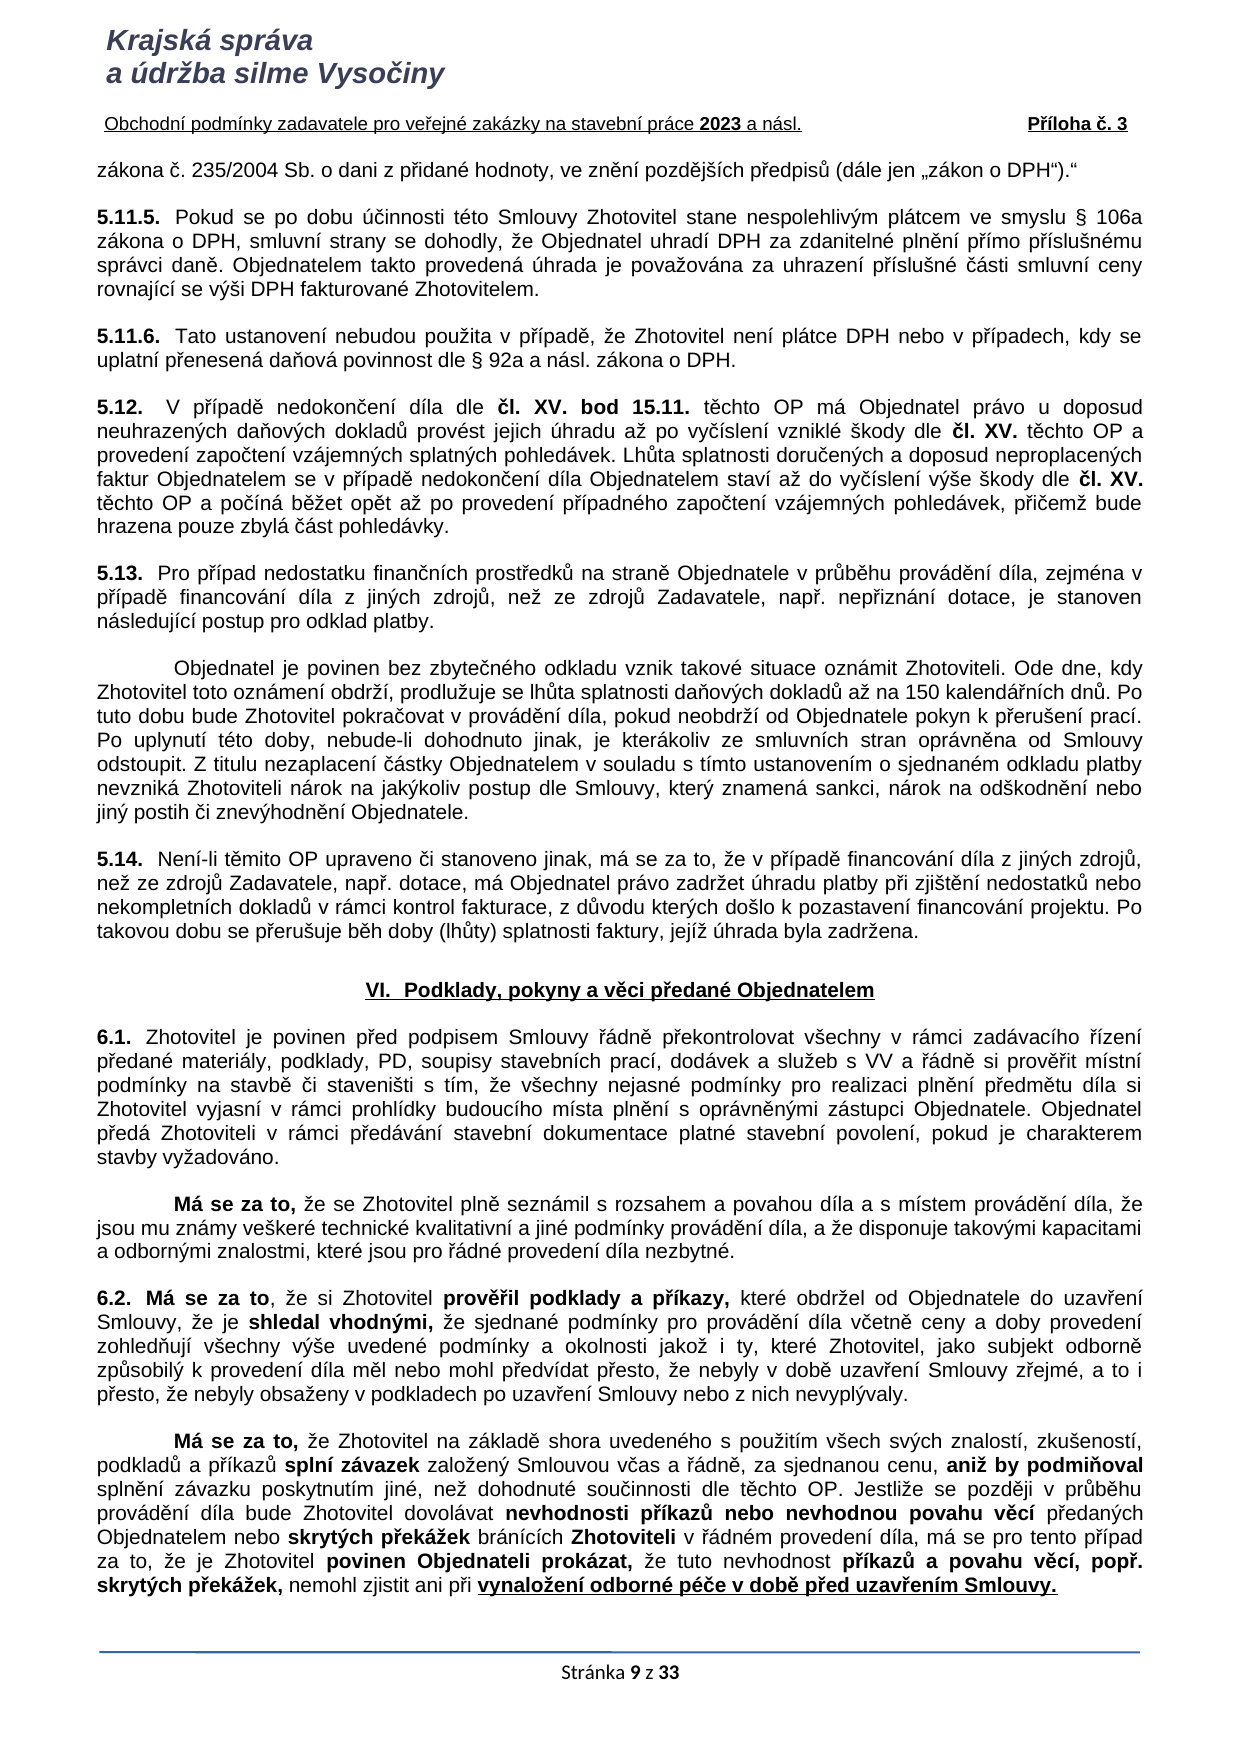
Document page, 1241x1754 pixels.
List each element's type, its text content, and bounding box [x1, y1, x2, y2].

text Objednatel je povinen bez zbytečného odkladu vznik takové situace oznámit Zhotoviteli. Ode dne, kdy Zhotovitel toto oznámení obdrží, prodlužuje se lhůta splatnosti daňových dokladů až na 150 kalendářních dnů. Po tuto dobu bude Zhotovitel pokračovat v provádění díla, pokud neobdrží od Objednatele pokyn k přerušení prací. Po uplynutí této doby, nebude-li dohodnuto jinak, je kterákoliv ze smluvních stran oprávněna od Smlouvy odstoupit. Z titulu nezaplacení částky Objednatelem v souladu s tímto ustanovením o sjednaném odkladu platby nevzniká Zhotoviteli nárok na jakýkoliv postup dle Smlouvy, který znamená sankci, nárok na odškodnění nebo jiný postih či znevýhodnění Objednatele. [97, 656, 1144, 824]
list Má se za to, že si Zhotovitel prověřil podklady a příkazy, které obdržel od Objednatele do uzavření Smlouvy, že je shledal vhodnými, že sjednané podmínky pro provádění díla včetně ceny a doby provedení zohledňují všechny výše uvedené podmínky a okolnosti jakož i ty, které Zhotovitel, jako subjekt odborně způsobilý k provedení díla měl nebo mohl předvídat přesto, že nebyly v době uzavření Smlouvy zřejmé, a to i přesto, že nebyly obsaženy v podkladech po uzavření Smlouvy nebo z nich nevyplývaly. [97, 1286, 1144, 1406]
list V případě nedokončení díla dle čl. XV. bod 15.11. těchto OP má Objednatel právo u doposud neuhrazených daňových dokladů provést jejich úhradu až po vyčíslení vzniklé škody dle čl. XV. těchto OP a provedení započtení vzájemných splatných pohledávek. Lhůta splatnosti doručených a doposud neproplacených faktur Objednatelem se v případě nedokončení díla Objednatelem staví až do vyčíslení výše škody dle čl. XV. těchto OP a počíná běžet opět až po provedení případného započtení vzájemných pohledávek, přičemž bude hrazena pouze zbylá část pohledávky. [97, 394, 1144, 538]
text Má se za to, že Zhotovitel na základě shora uvedeného s použitím všech svých znalostí, zkušeností, podkladů a příkazů splní závazek založený Smlouvou včas a řádně, za sjednanou cenu, aniž by podmiňoval splnění závazku poskytnutím jiné, než dohodnuté součinnosti dle těchto OP. Jestliže se později v průběhu provádění díla bude Zhotovitel dovolávat nevhodnosti příkazů nebo nevhodnou povahu věcí předaných Objednatelem nebo skrytých překážek bránících Zhotoviteli v řádném provedení díla, má se pro tento případ za to, že je Zhotovitel povinen Objednateli prokázat, že tuto nevhodnost příkazů a povahu věcí, popř. skrytých překážek, nemohl zjistit ani při vynaložení odborné péče v době před uzavřením Smlouvy. [97, 1429, 1144, 1597]
list Zhotovitel je povinen před podpisem Smlouvy řádně překontrolovat všechny v rámci zadávacího řízení předané materiály, podklady, PD, soupisy stavebních prací, dodávek a služeb s VV a řádně si prověřit místní podmínky na stavbě či staveništi s tím, že všechny nejasné podmínky pro realizaci plnění předmětu díla si Zhotovitel vyjasní v rámci prohlídky budoucího místa plnění s oprávněnými zástupci Objednatele. Objednatel předá Zhotoviteli v rámci předávání stavební dokumentace platné stavební povolení, pokud je charakterem stavby vyžadováno. [97, 1025, 1144, 1168]
text Má se za to, že se Zhotovitel plně seznámil s rozsahem a povahou díla a s místem provádění díla, že jsou mu známy veškeré technické kvalitativní a jiné podmínky provádění díla, a že disponuje takovými kapacitami a odbornými znalostmi, které jsou pro řádné provedení díla nezbytné. [97, 1191, 1144, 1263]
list Tato ustanovení nebudou použita v případě, že Zhotovitel není plátce DPH nebo v případech, kdy se uplatní přenesená daňová povinnost dle § 92a a násl. zákona o DPH. [97, 324, 1144, 372]
list Není-li těmito OP upraveno či stanoveno jinak, má se za to, že v případě financování díla z jiných zdrojů, než ze zdrojů Zadavatele, např. dotace, má Objednatel právo zadržet úhradu platby při zjištění nedostatků nebo nekompletních dokladů v rámci kontrol fakturace, z důvodu kterých došlo k pozastavení financování projektu. Po takovou dobu se přerušuje běh doby (lhůty) splatnosti faktury, jejíž úhrada byla zadržena. [97, 847, 1144, 942]
list Pro případ nedostatku finančních prostředků na straně Objednatele v průběhu provádění díla, zejména v případě financování díla z jiných zdrojů, než ze zdrojů Zadavatele, např. nepřiznání dotace, je stanoven následující postup pro odklad platby. [97, 561, 1144, 633]
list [97, 158, 1144, 182]
list Podklady, pokyny a věci předané Objednatelem [97, 978, 1144, 1002]
list Pokud se po dobu účinnosti této Smlouvy Zhotovitel stane nespolehlivým plátcem ve smyslu § 106a zákona o DPH, smluvní strany se dohodly, že Objednatel uhradí DPH za zdanitelné plnění přímo příslušnému správci daně. Objednatelem takto provedená úhrada je považována za uhrazení příslušné části smluvní ceny rovnající se výši DPH fakturované Zhotovitelem. [97, 205, 1144, 301]
